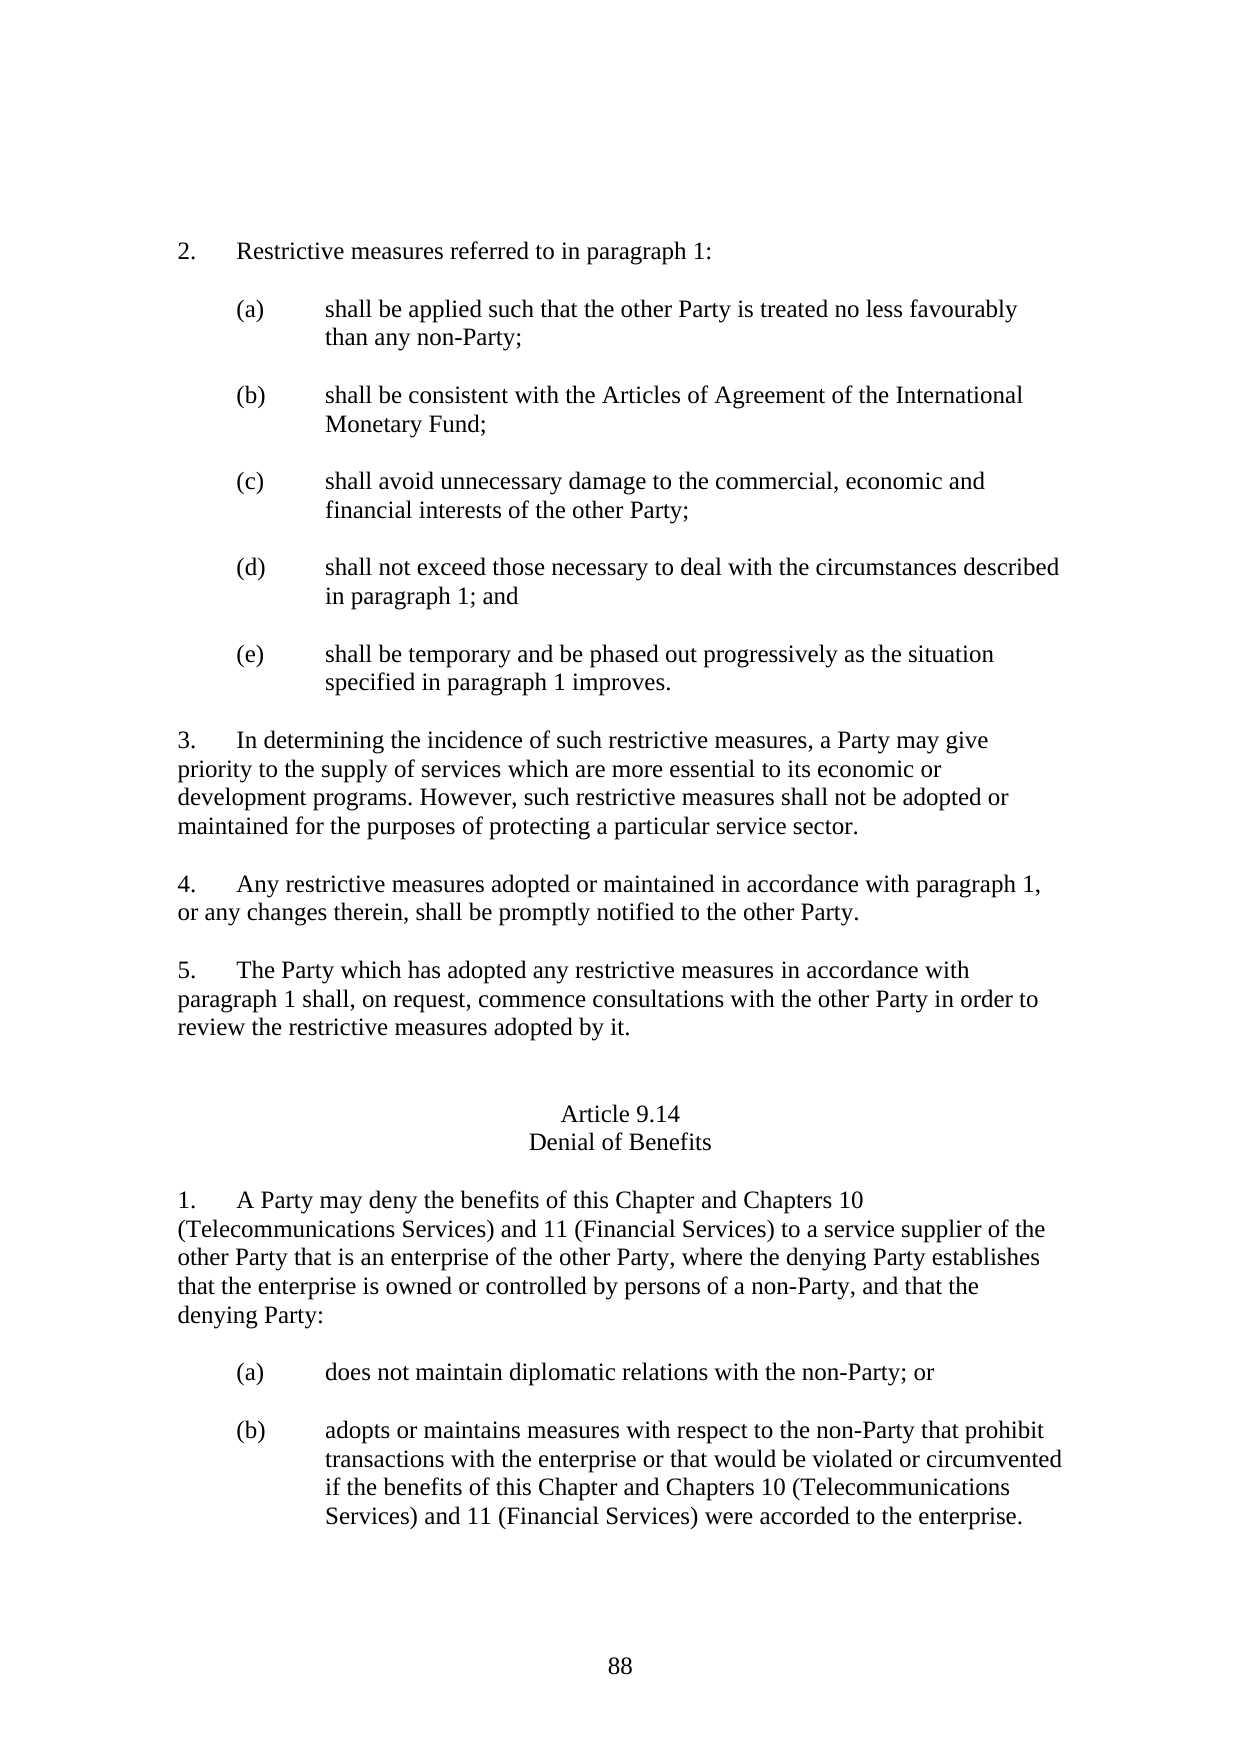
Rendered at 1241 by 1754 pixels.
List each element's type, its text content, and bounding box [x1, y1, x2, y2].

text 1. A Party may deny the benefits of this Chapter and Chapters 10 (Telecommunications Services) and 11 (Financial Services) to a service supplier of the other Party that is an enterprise of the other Party, where the denying Party establishes that the enterprise is owned or controlled by persons of a non-Party, and that the denying Party: [177, 1185, 1063, 1329]
text (c) shall avoid unnecessary damage to the commercial, economic and financial interests of the other Party; [236, 466, 1063, 524]
text (a) shall be applied such that the other Party is treated no less favourably than any non-Party; [236, 294, 1063, 351]
text Article 9.14 [177, 1099, 1063, 1127]
text (e) shall be temporary and be phased out progressively as the situation specified in paragraph 1 improves. [236, 639, 1063, 696]
text (b) shall be consistent with the Articles of Agreement of the International Monetary Fund; [236, 380, 1063, 437]
text (d) shall not exceed those necessary to deal with the circumstances described in paragraph 1; and [236, 552, 1063, 610]
text Denial of Benefits [177, 1127, 1063, 1156]
text (a) does not maintain diplomatic relations with the non-Party; or [236, 1357, 1063, 1386]
text 5. The Party which has adopted any restrictive measures in accordance with paragraph 1 shall, on request, commence consultations with the other Party in order to review the restrictive measures adopted by it. [177, 955, 1063, 1041]
text 3. In determining the incidence of such restrictive measures, a Party may give priority to the supply of services which are more essential to its economic or development programs. However, such restrictive measures shall not be adopted or maintained for the purposes of protecting a particular service sector. [177, 725, 1063, 840]
text 4. Any restrictive measures adopted or maintained in accordance with paragraph 1, or any changes therein, shall be promptly notified to the other Party. [177, 869, 1063, 926]
text (b) adopts or maintains measures with respect to the non-Party that prohibit transactions with the enterprise or that would be violated or circumvented if the benefits of this Chapter and Chapters 10 (Telecommunications Services) and 11 (Financial Services) were accorded to the enterprise. [236, 1415, 1063, 1530]
text 2. Restrictive measures referred to in paragraph 1: [177, 236, 1063, 265]
